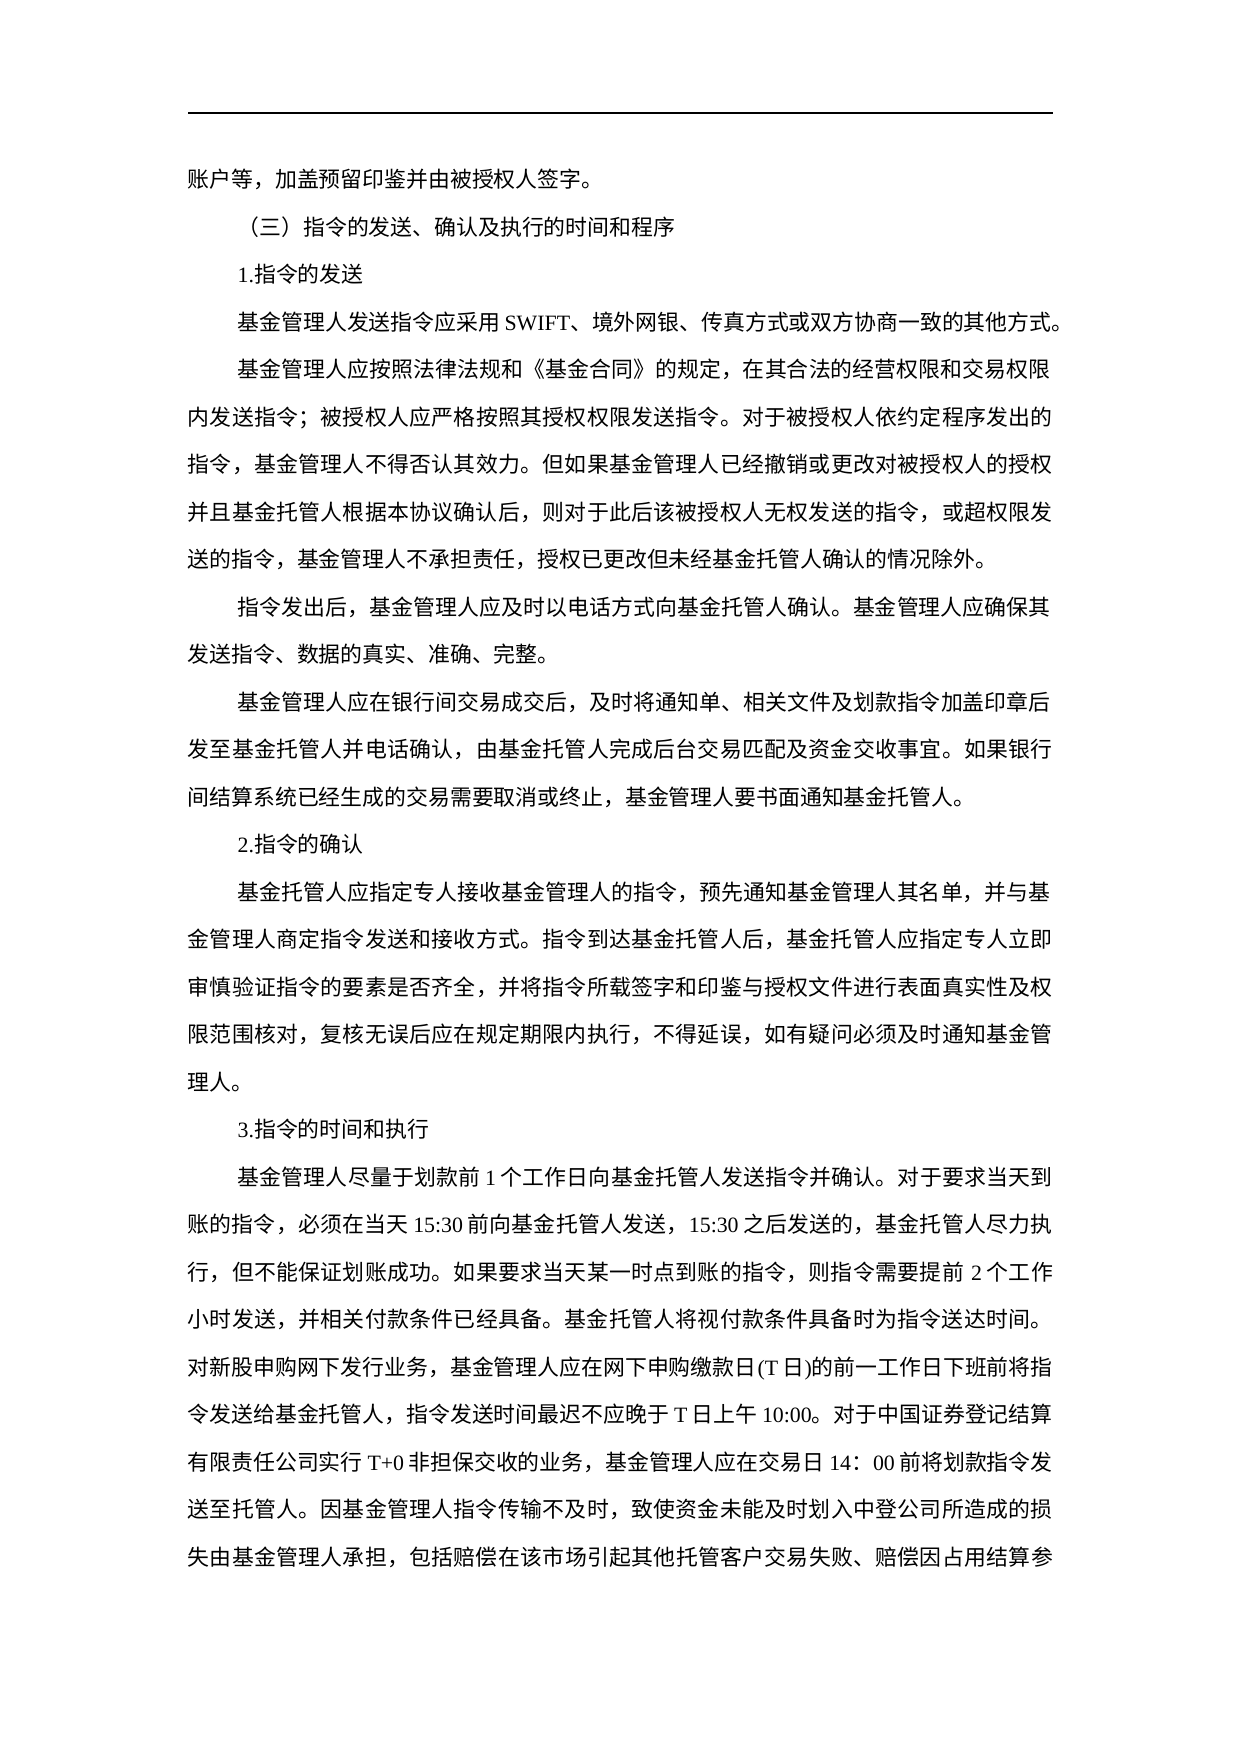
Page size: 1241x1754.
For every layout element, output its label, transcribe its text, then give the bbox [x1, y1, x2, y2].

text 指令发出后，基金管理人应及时以电话方式向基金托管人确认。基金管理人应确保其发送指令、数据的真实、准确、完整。 [187, 589, 1053, 669]
text 2.指令的确认 [187, 827, 1053, 859]
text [187, 1159, 1053, 1571]
text （三）指令的发送、确认及执行的时间和程序 [187, 209, 1053, 241]
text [187, 162, 1053, 194]
text 基金管理人发送指令应采用SWIFT、境外网银、传真方式或双方协商一致的其他方式。 [187, 304, 1053, 336]
text 基金管理人应在银行间交易成交后，及时将通知单、相关文件及划款指令加盖印章后发至基金托管人并电话确认，由基金托管人完成后台交易匹配及资金交收事宜。如果银行间结算系统已经生成的交易需要取消或终止，基金管理人要书面通知基金托管人。 [187, 684, 1053, 811]
text 1.指令的发送 [187, 257, 1053, 289]
text 基金管理人应按照法律法规和《基金合同》的规定，在其合法的经营权限和交易权限内发送指令；被授权人应严格按照其授权权限发送指令。对于被授权人依约定程序发出的指令，基金管理人不得否认其效力。但如果基金管理人已经撤销或更改对被授权人的授权，并且基金托管人根据本协议确认后，则对于此后该被授权人无权发送的指令，或超权限发送的指令，基金管理人不承担责任，授权已更改但未经基金托管人确认的情况除外。 [187, 352, 1053, 574]
text 3.指令的时间和执行 [187, 1112, 1053, 1144]
text 基金托管人应指定专人接收基金管理人的指令，预先通知基金管理人其名单，并与基金管理人商定指令发送和接收方式。指令到达基金托管人后，基金托管人应指定专人立即审慎验证指令的要素是否齐全，并将指令所载签字和印鉴与授权文件进行表面真实性及权限范围核对，复核无误后应在规定期限内执行，不得延误，如有疑问必须及时通知基金管理人。 [187, 874, 1053, 1096]
